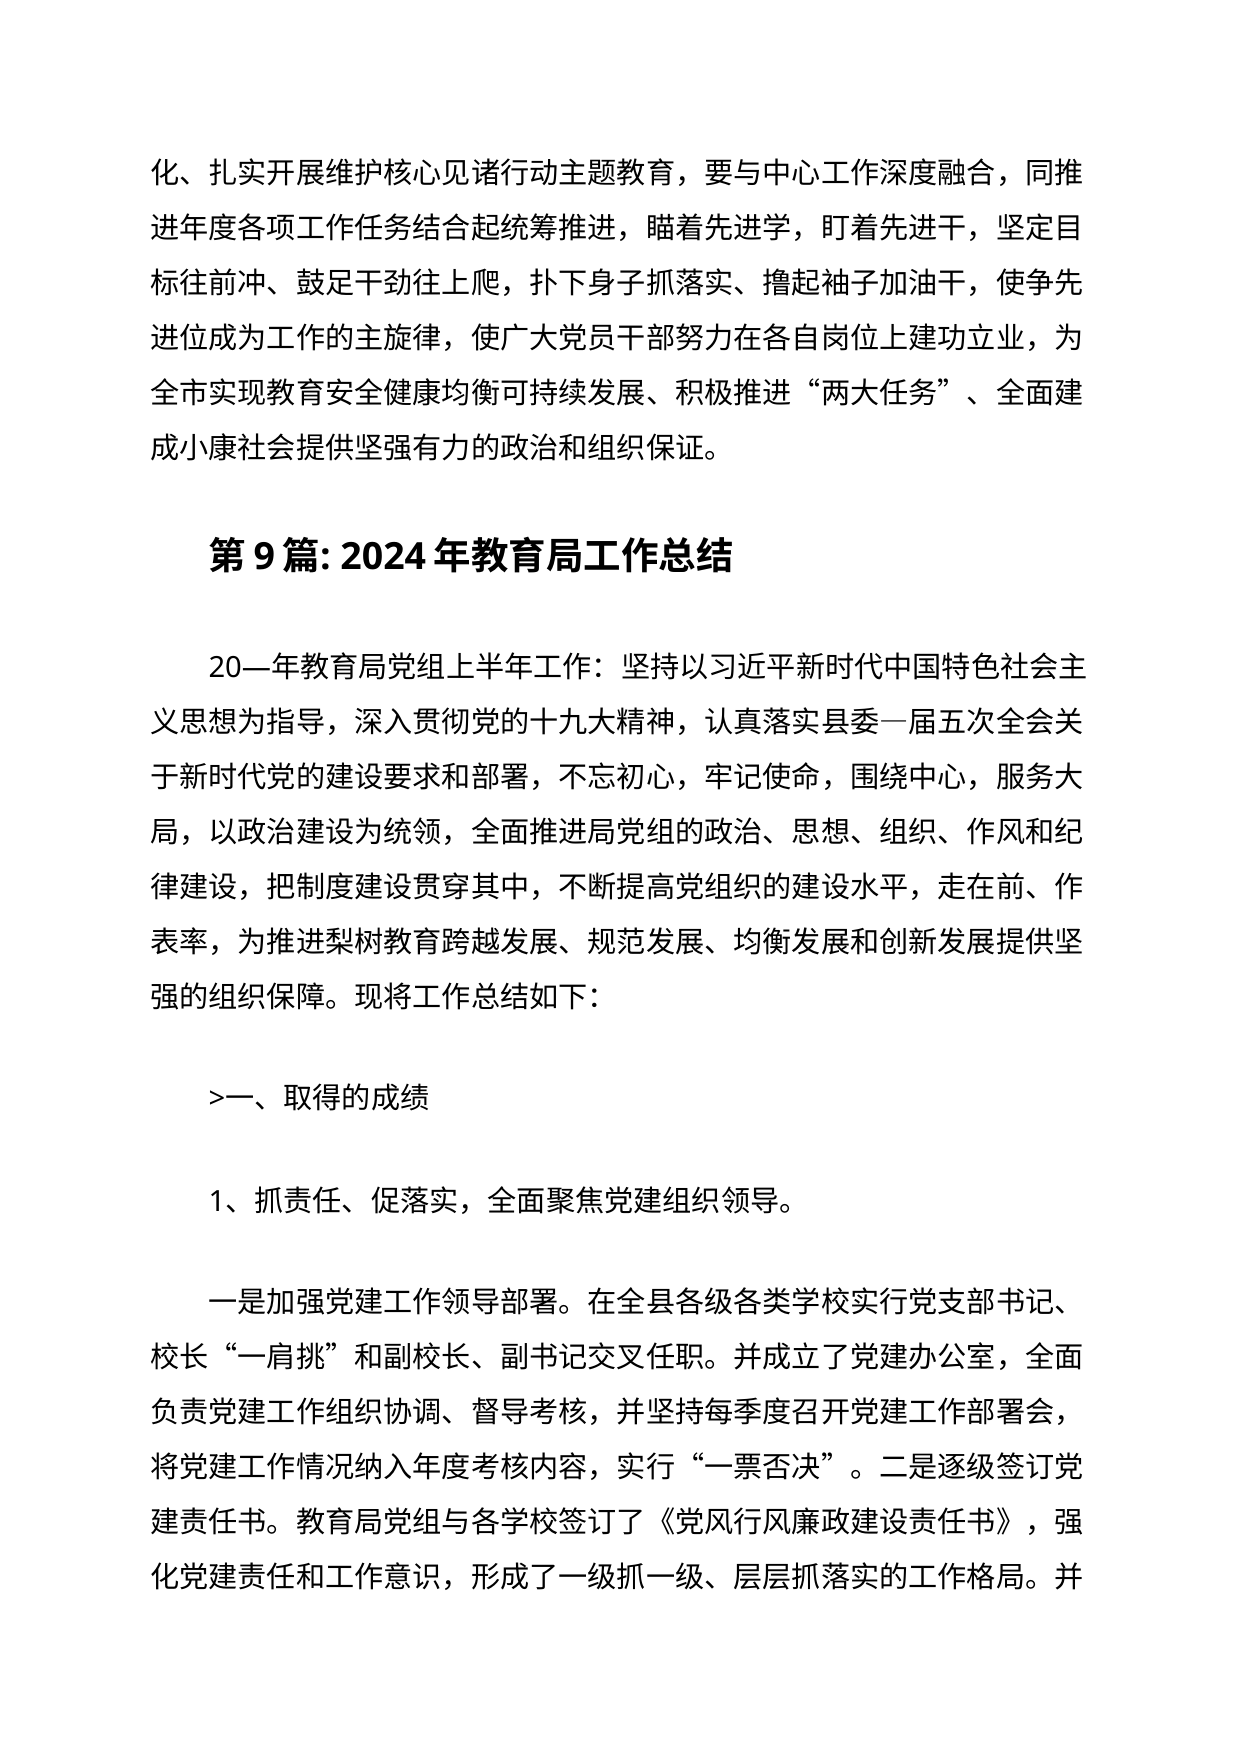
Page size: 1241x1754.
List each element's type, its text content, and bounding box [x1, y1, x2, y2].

text 20—年教育局党组上半年工作：坚持以习近平新时代中国特色社会主义思想为指导，深入贯彻党的十九大精神，认真落实县委—届五次全会关于新时代党的建设要求和部署，不忘初心，牢记使命，围绕中心，服务大局，以政治建设为统领，全面推进局党组的政治、思想、组织、作风和纪律建设，把制度建设贯穿其中，不断提高党组织的建设水平，走在前、作表率，为推进梨树教育跨越发展、规范发展、均衡发展和创新发展提供坚强的组织保障。现将工作总结如下： [150, 644, 1090, 1016]
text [150, 1279, 1090, 1596]
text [150, 150, 1090, 467]
text 1、抓责任、促落实，全面聚焦党建组织领导。 [150, 1177, 1090, 1219]
text >一、取得的成绩 [150, 1075, 1090, 1117]
text 第9篇: 2024年教育局工作总结 [150, 526, 1090, 581]
